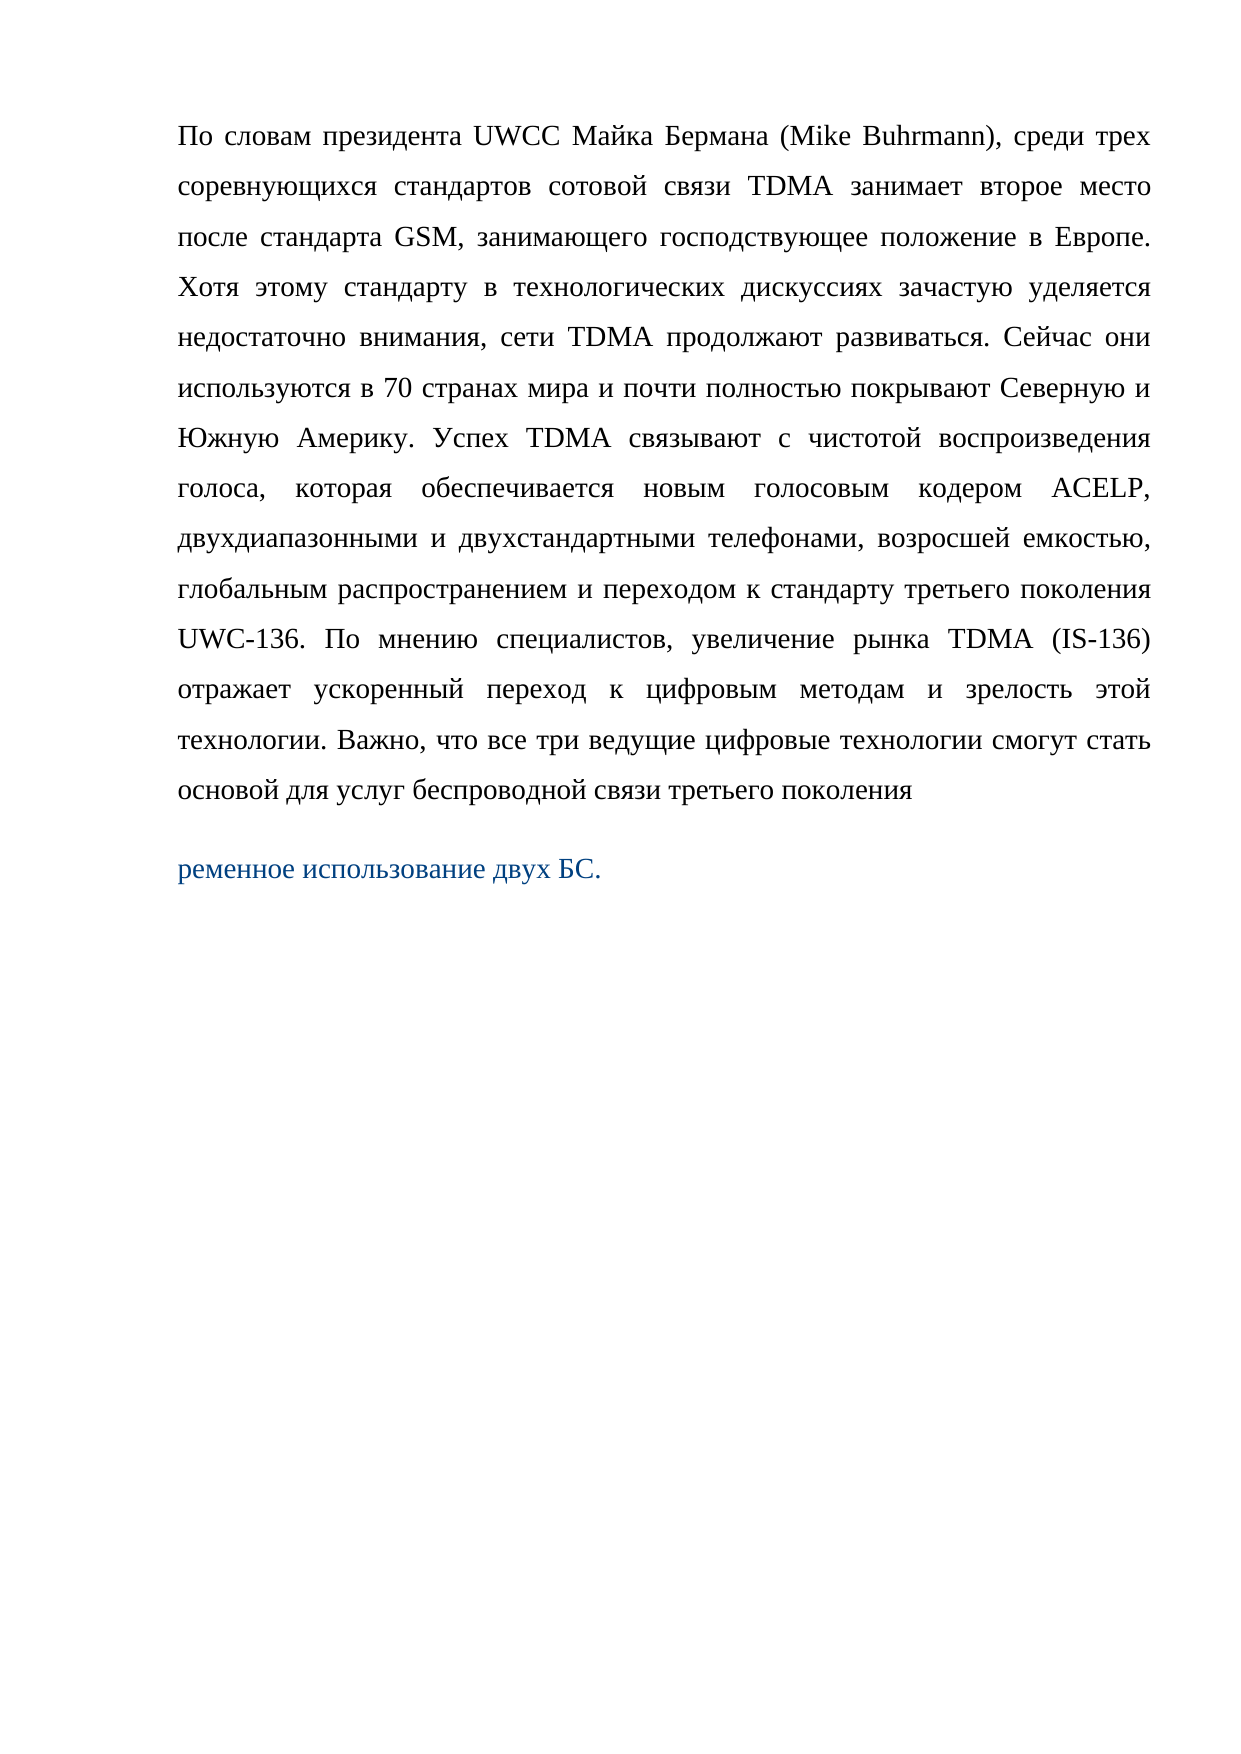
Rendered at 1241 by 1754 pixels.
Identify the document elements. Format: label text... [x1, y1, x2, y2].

text По словам президента UWCC Майка Бермана (Mike Buhrmann), среди трех соревнующихся стандартов сотовой связи TDMA занимает второе место после стандарта GSM, занимающего господствующее положение в Европе. Хотя этому стандарту в технологических дискуссиях зачастую уделяется недостаточно внимания, сети TDMA продолжают развиваться. Сейчас они используются в 70 странах мира и почти полностью покрывают Северную и Южную Америку. Успех TDMA связывают с чистотой воспроизведения голоса, которая обеспечивается новым голосовым кодером ACELP, двухдиапазонными и двухстандартными телефонами, возросшей емкостью, глобальным распространением и переходом к стандарту третьего поколения UWC-136. По мнению специалистов, увеличение рынка TDMA (IS-136) отражает ускоренный переход к цифровым методам и зрелость этой технологии. Важно, что все три ведущие цифровые технологии смогут стать основой для услуг беспроводной связи третьего поколения [177, 118, 1152, 806]
text ременное использование двух БС. [177, 852, 1152, 885]
